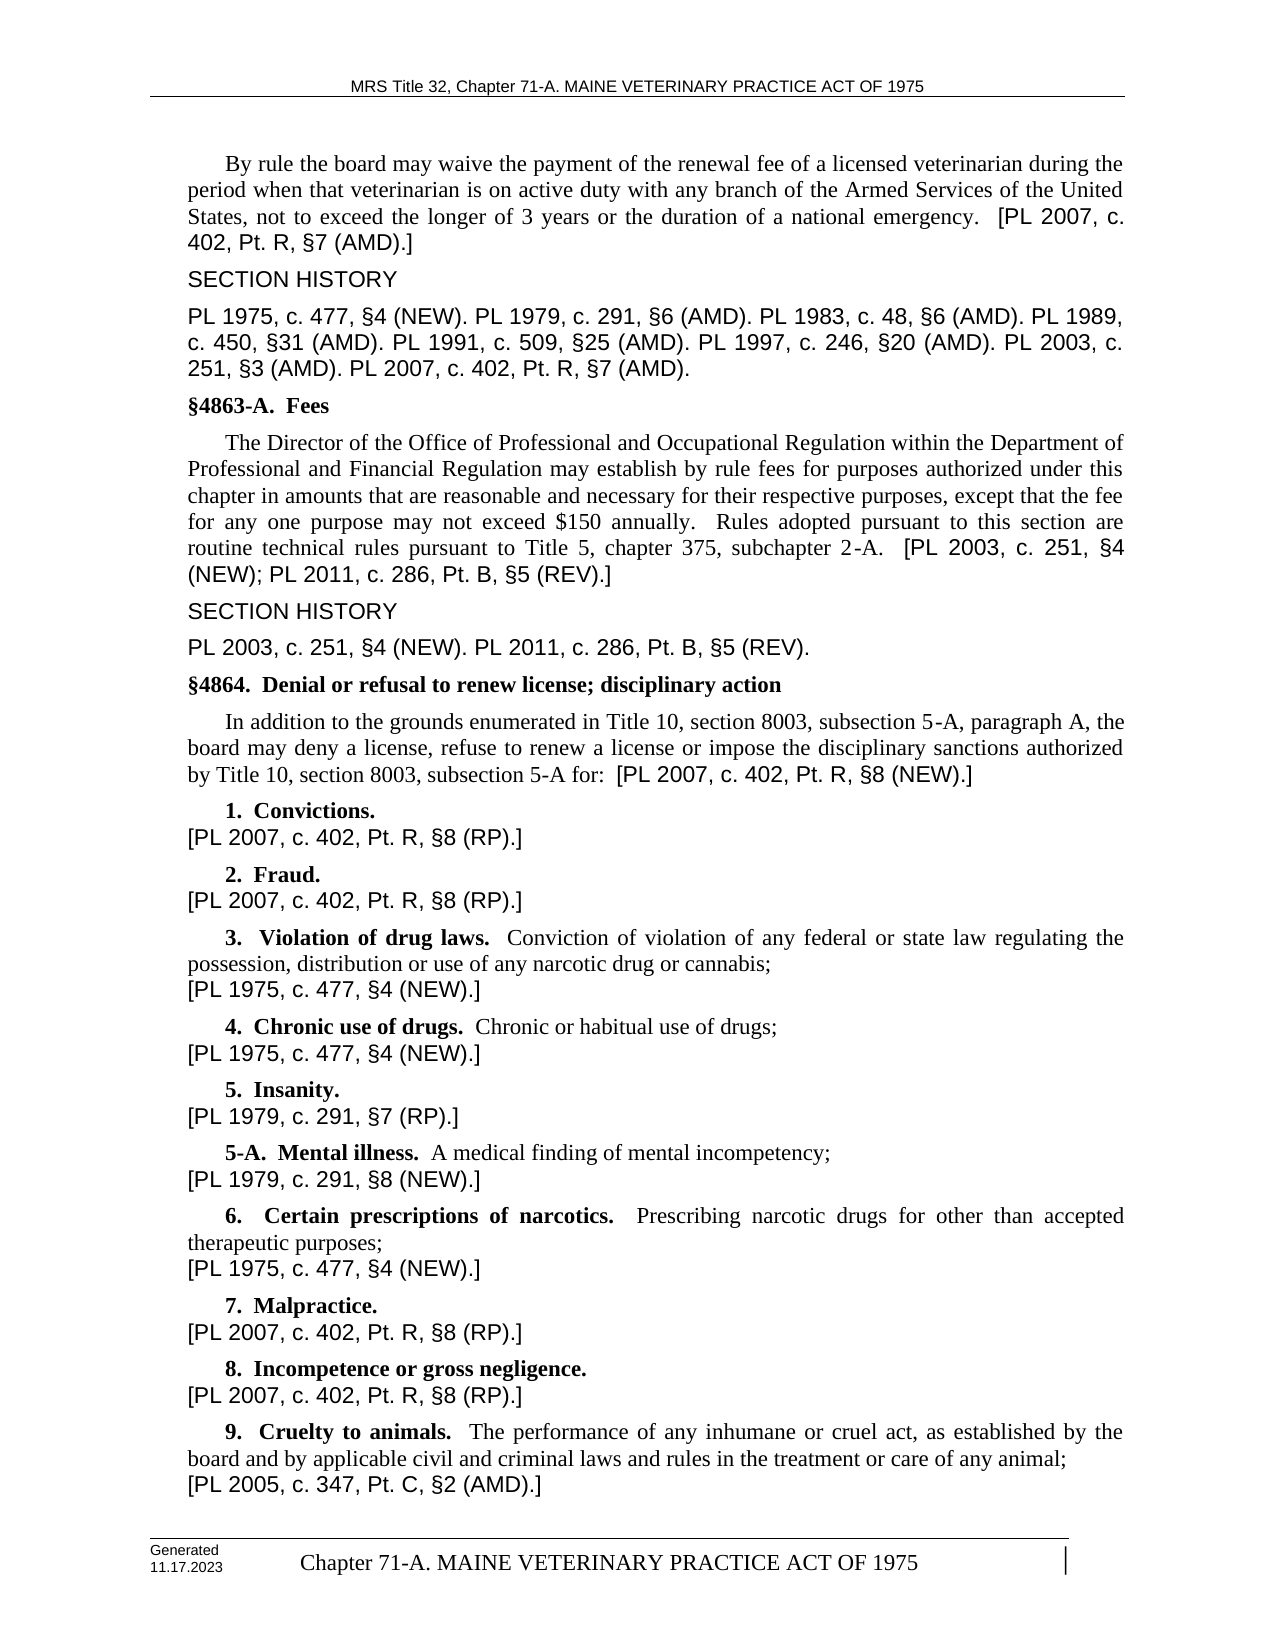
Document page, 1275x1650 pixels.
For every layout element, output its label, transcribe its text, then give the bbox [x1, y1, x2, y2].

text [PL 2007, c. 402, Pt. R, §8 (RP).] [187, 824, 1125, 850]
text PL 2003, c. 251, §4 (NEW). PL 2011, c. 286, Pt. B, §5 (REV). [187, 634, 1125, 661]
text 5-A. Mental illness. A medical finding of mental incompetency; [187, 1139, 1125, 1166]
text [PL 1975, c. 477, §4 (NEW).] [187, 1039, 1125, 1066]
text SECTION HISTORY [187, 598, 1125, 624]
text PL 1975, c. 477, §4 (NEW). PL 1979, c. 291, §6 (AMD). PL 1983, c. 48, §6 (AMD). PL 1989, c. 450, §31 (AMD). PL 1991, c. 509, §25 (AMD). PL 1997, c. 246, §20 (AMD). PL 2003, c. 251, §3 (AMD). PL 2007, c. 402, Pt. R, §7 (AMD). [187, 303, 1125, 382]
text 3. Violation of drug laws. Conviction of violation of any federal or state law regulating the possession, distribution or use of any narcotic drug or cannabis; [187, 924, 1125, 976]
text 1. Convictions. [187, 797, 1125, 824]
text 6. Certain prescriptions of narcotics. Prescribing narcotic drugs for other than accepted therapeutic purposes; [187, 1203, 1125, 1255]
text 5. Insanity. [187, 1076, 1125, 1103]
text 4. Chronic use of drugs. Chronic or habitual use of drugs; [187, 1013, 1125, 1039]
text 2. Fraud. [187, 861, 1125, 887]
text 9. Cruelty to animals. The performance of any inhumane or cruel act, as established by the board and by applicable civil and criminal laws and rules in the treatment or care of any animal; [187, 1418, 1125, 1471]
text [PL 1979, c. 291, §8 (NEW).] [187, 1166, 1125, 1192]
text In addition to the grounds enumerated in Title 10, section 8003, subsection 5‑A, paragraph A, the board may deny a license, refuse to renew a license or impose the disciplinary sanctions authorized by Title 10, section 8003, subsection 5‑A for: [PL 2007, c. 402, Pt. R, §8 (NEW).] [187, 708, 1125, 787]
text [PL 2007, c. 402, Pt. R, §8 (RP).] [187, 1382, 1125, 1408]
text [PL 1979, c. 291, §7 (RP).] [187, 1103, 1125, 1129]
text 7. Malpractice. [187, 1292, 1125, 1318]
text [PL 1975, c. 477, §4 (NEW).] [187, 1255, 1125, 1282]
text The Director of the Office of Professional and Occupational Regulation within the Department of Professional and Financial Regulation may establish by rule fees for purposes authorized under this chapter in amounts that are reasonable and necessary for their respective purposes, except that the fee for any one purpose may not exceed $150 annually. Rules adopted pursuant to this section are routine technical rules pursuant to Title 5, chapter 375, subchapter 2‑A. [PL 2003, c. 251, §4 (NEW); PL 2011, c. 286, Pt. B, §5 (REV).] [187, 429, 1125, 587]
text 8. Incompetence or gross negligence. [187, 1355, 1125, 1382]
text §4864. Denial or refusal to renew license; disciplinary action [187, 671, 1125, 697]
text §4863-A. Fees [187, 392, 1125, 418]
text By rule the board may waive the payment of the renewal fee of a licensed veterinarian during the period when that veterinarian is on active duty with any branch of the Armed Services of the United States, not to exceed the longer of 3 years or the duration of a national emergency. [PL 2007, c. 402, Pt. R, §7 (AMD).] [187, 150, 1125, 256]
text SECTION HISTORY [187, 266, 1125, 292]
text [PL 1975, c. 477, §4 (NEW).] [187, 976, 1125, 1003]
text [PL 2007, c. 402, Pt. R, §8 (RP).] [187, 887, 1125, 913]
text [PL 2007, c. 402, Pt. R, §8 (RP).] [187, 1318, 1125, 1345]
text [PL 2005, c. 347, Pt. C, §2 (AMD).] [187, 1471, 1125, 1497]
